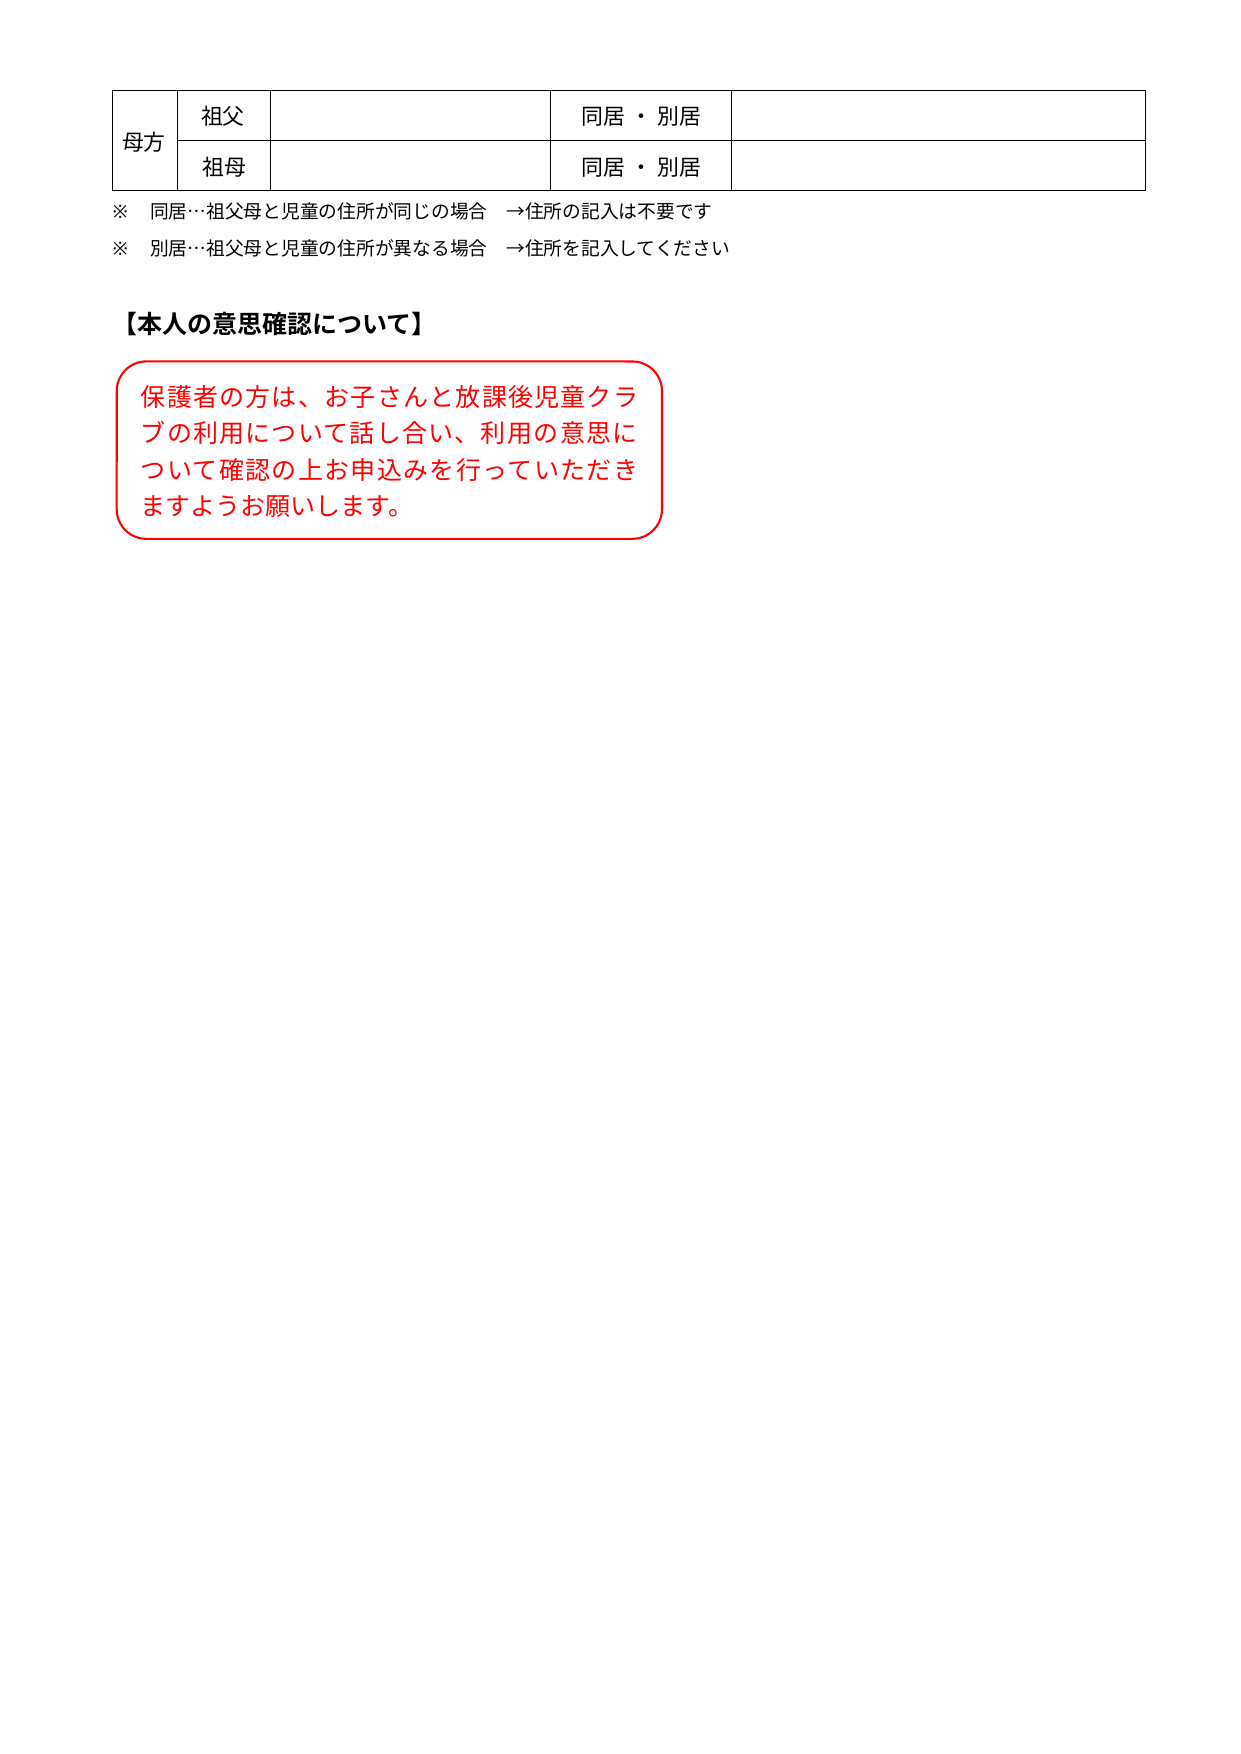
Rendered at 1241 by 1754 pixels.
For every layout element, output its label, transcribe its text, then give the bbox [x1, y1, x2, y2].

table_cell [732, 141, 1145, 190]
table_cell 祖母 [178, 141, 270, 190]
table_cell 母方 [113, 91, 177, 190]
list 別居…祖父母と児童の住所が異なる場合 →住所を記入してください [112, 229, 1128, 266]
table_cell [271, 141, 550, 190]
table_cell 同居 ・ 別居 [551, 141, 731, 190]
table_cell [271, 91, 550, 140]
list 【本人の意思確認について】 [112, 304, 1128, 341]
table_cell [732, 91, 1145, 140]
list 同居…祖父母と児童の住所が同じの場合 →住所の記入は不要です [112, 191, 1128, 229]
table_cell 同居 ・ 別居 [551, 91, 731, 140]
table_cell 祖父 [178, 91, 270, 140]
